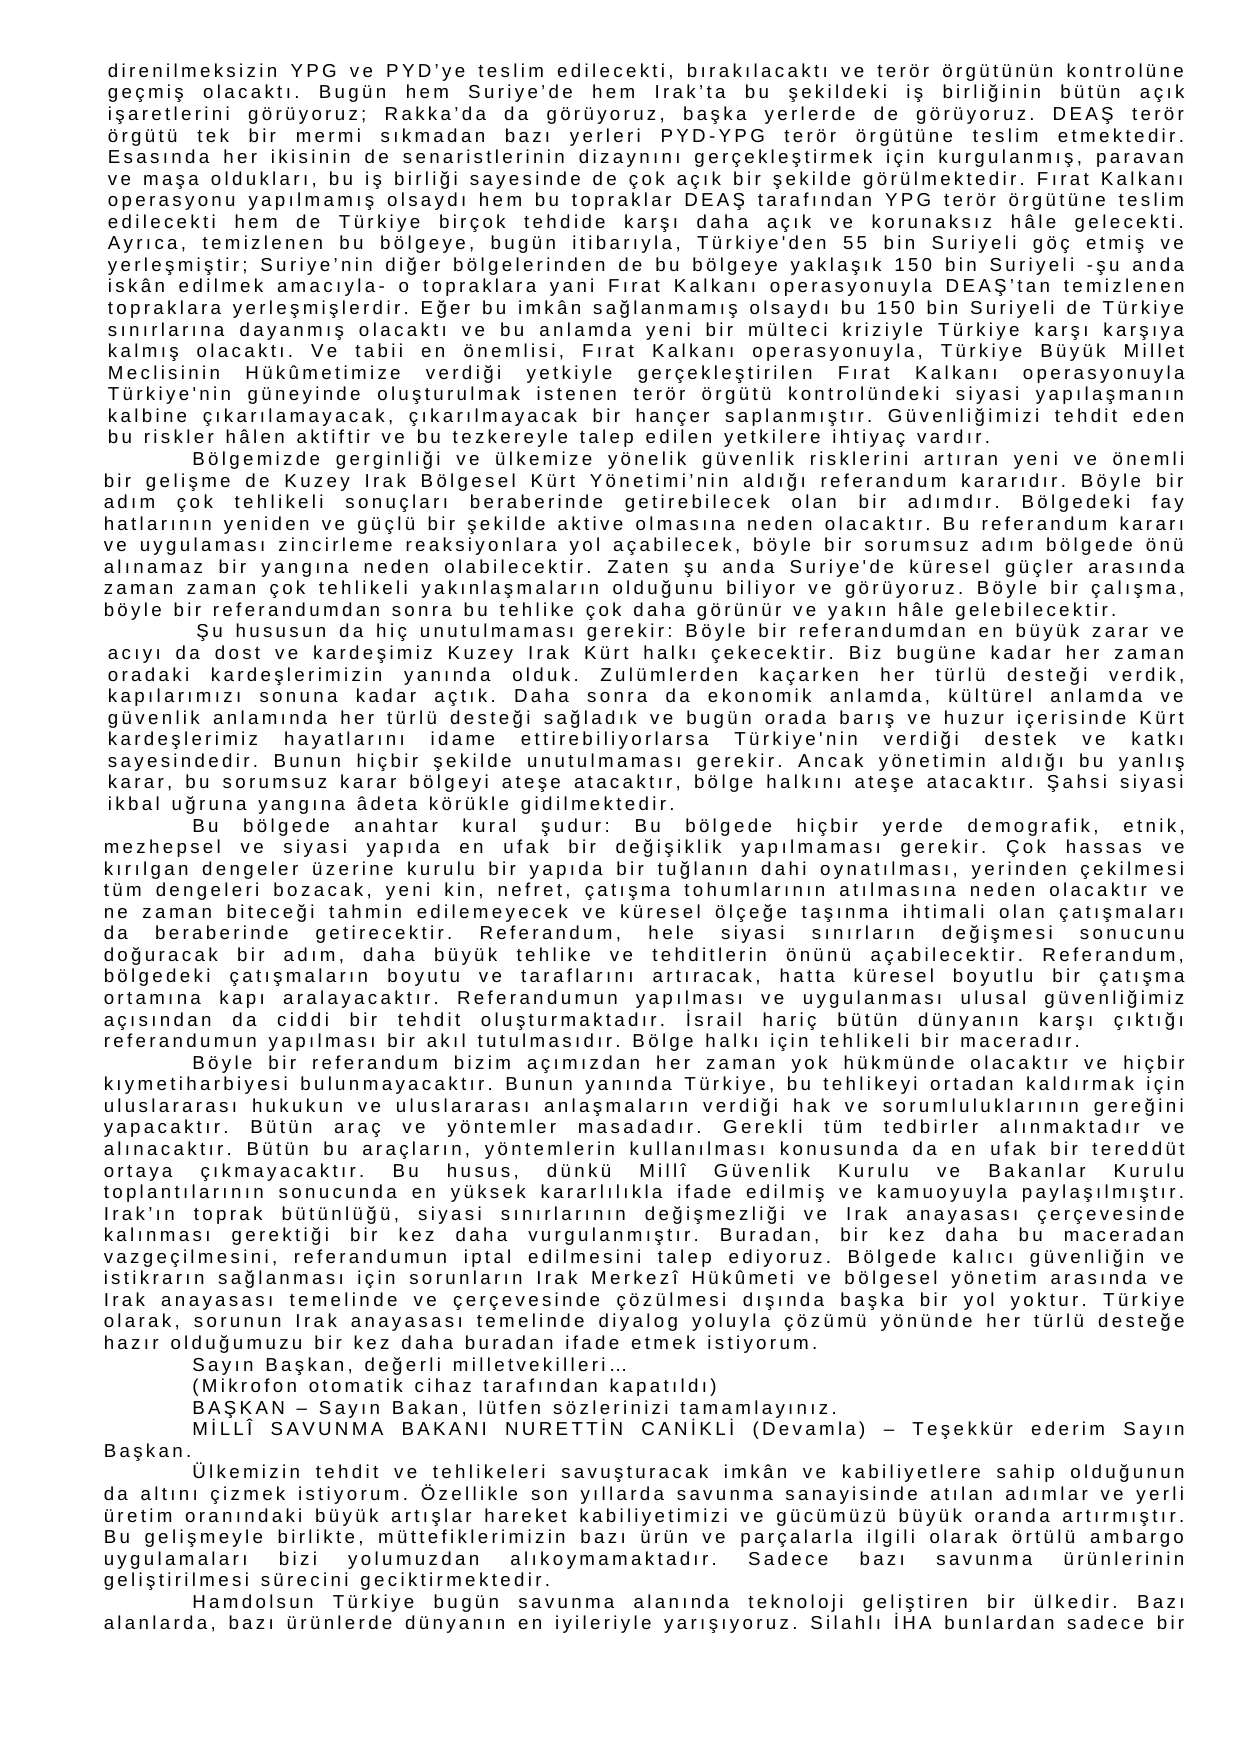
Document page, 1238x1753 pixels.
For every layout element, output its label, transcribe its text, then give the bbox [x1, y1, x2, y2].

text Şu hususun da hiç unutulmaması gerekir: Böyle bir referandumdan en büyük zarar ve acıyı da dost ve kardeşimiz Kuzey Irak Kürt halkı çekecektir. Biz bugüne kadar her zaman oradaki kardeşlerimizin yanında olduk. Zulümlerden kaçarken her türlü desteği verdik, kapılarımızı sonuna kadar açtık. Daha sonra da ekonomik anlamda, kültürel anlamda ve güvenlik anlamında her türlü desteği sağladık ve bugün orada barış ve huzur içerisinde Kürt kardeşlerimiz hayatlarını idame ettirebiliyorlarsa Türkiye'nin verdiği destek ve katkı sayesindedir. Bunun hiçbir şekilde unutulmaması gerekir. Ancak yönetimin aldığı bu yanlış karar, bu sorumsuz karar bölgeyi ateşe atacaktır, bölge halkını ateşe atacaktır. Şahsi siyasi ikbal uğruna yangına âdeta körükle gidilmektedir. [108, 620, 1186, 814]
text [108, 60, 1186, 448]
text Bu bölgede anahtar kural şudur: Bu bölgede hiçbir yerde demografik, etnik, mezhepsel ve siyasi yapıda en ufak bir değişiklik yapılmaması gerekir. Çok hassas ve kırılgan dengeler üzerine kurulu bir yapıda bir tuğlanın dahi oynatılması, yerinden çekilmesi tüm dengeleri bozacak, yeni kin, nefret, çatışma tohumlarının atılmasına neden olacaktır ve ne zaman biteceği tahmin edilemeyecek ve küresel ölçeğe taşınma ihtimali olan çatışmaları da beraberinde getirecektir. Referandum, hele siyasi sınırların değişmesi sonucunu doğuracak bir adım, daha büyük tehlike ve tehditlerin önünü açabilecektir. Referandum, bölgedeki çatışmaların boyutu ve taraflarını artıracak, hatta küresel boyutlu bir çatışma ortamına kapı aralayacaktır. Referandumun yapılması ve uygulanması ulusal güvenliğimiz açısından da ciddi bir tehdit oluşturmaktadır. İsrail hariç bütün dünyanın karşı çıktığı referandumun yapılması bir akıl tutulmasıdır. Bölge halkı için tehlikeli bir maceradır. [103, 814, 1186, 1052]
text Böyle bir referandum bizim açımızdan her zaman yok hükmünde olacaktır ve hiçbir kıymetiharbiyesi bulunmayacaktır. Bunun yanında Türkiye, bu tehlikeyi ortadan kaldırmak için uluslararası hukukun ve uluslararası anlaşmaların verdiği hak ve sorumluluklarının gereğini yapacaktır. Bütün araç ve yöntemler masadadır. Gerekli tüm tedbirler alınmaktadır ve alınacaktır. Bütün bu araçların, yöntemlerin kullanılması konusunda da en ufak bir tereddüt ortaya çıkmayacaktır. Bu husus, dünkü Millî Güvenlik Kurulu ve Bakanlar Kurulu toplantılarının sonucunda en yüksek kararlılıkla ifade edilmiş ve kamuoyuyla paylaşılmıştır. Irak’ın toprak bütünlüğü, siyasi sınırlarının değişmezliği ve Irak anayasası çerçevesinde kalınması gerektiği bir kez daha vurgulanmıştır. Buradan, bir kez daha bu maceradan vazgeçilmesini, referandumun iptal edilmesini talep ediyoruz. Bölgede kalıcı güvenliğin ve istikrarın sağlanması için sorunların Irak Merkezî Hükûmeti ve bölgesel yönetim arasında ve Irak anayasası temelinde ve çerçevesinde çözülmesi dışında başka bir yol yoktur. Türkiye olarak, sorunun Irak anayasası temelinde diyalog yoluyla çözümü yönünde her türlü desteğe hazır olduğumuzu bir kez daha buradan ifade etmek istiyorum. [103, 1052, 1186, 1353]
text (Mikrofon otomatik cihaz tarafından kapatıldı) [103, 1375, 1186, 1397]
text MİLLÎ SAVUNMA BAKANI NURETTİN CANİKLİ (Devamla) – Teşekkür ederim Sayın Başkan. [103, 1418, 1186, 1461]
text Sayın Başkan, değerli milletvekilleri… [103, 1353, 1186, 1375]
text BAŞKAN – Sayın Bakan, lütfen sözlerinizi tamamlayınız. [103, 1397, 1186, 1418]
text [103, 1591, 1186, 1634]
text Ülkemizin tehdit ve tehlikeleri savuşturacak imkân ve kabiliyetlere sahip olduğunun da altını çizmek istiyorum. Özellikle son yıllarda savunma sanayisinde atılan adımlar ve yerli üretim oranındaki büyük artışlar hareket kabiliyetimizi ve gücümüzü büyük oranda artırmıştır. Bu gelişmeyle birlikte, müttefiklerimizin bazı ürün ve parçalarla ilgili olarak örtülü ambargo uygulamaları bizi yolumuzdan alıkoymamaktadır. Sadece bazı savunma ürünlerinin geliştirilmesi sürecini geciktirmektedir. [103, 1461, 1186, 1591]
text Bölgemizde gerginliği ve ülkemize yönelik güvenlik risklerini artıran yeni ve önemli bir gelişme de Kuzey Irak Bölgesel Kürt Yönetimi’nin aldığı referandum kararıdır. Böyle bir adım çok tehlikeli sonuçları beraberinde getirebilecek olan bir adımdır. Bölgedeki fay hatlarının yeniden ve güçlü bir şekilde aktive olmasına neden olacaktır. Bu referandum kararı ve uygulaması zincirleme reaksiyonlara yol açabilecek, böyle bir sorumsuz adım bölgede önü alınamaz bir yangına neden olabilecektir. Zaten şu anda Suriye'de küresel güçler arasında zaman zaman çok tehlikeli yakınlaşmaların olduğunu biliyor ve görüyoruz. Böyle bir çalışma, böyle bir referandumdan sonra bu tehlike çok daha görünür ve yakın hâle gelebilecektir. [103, 448, 1186, 620]
